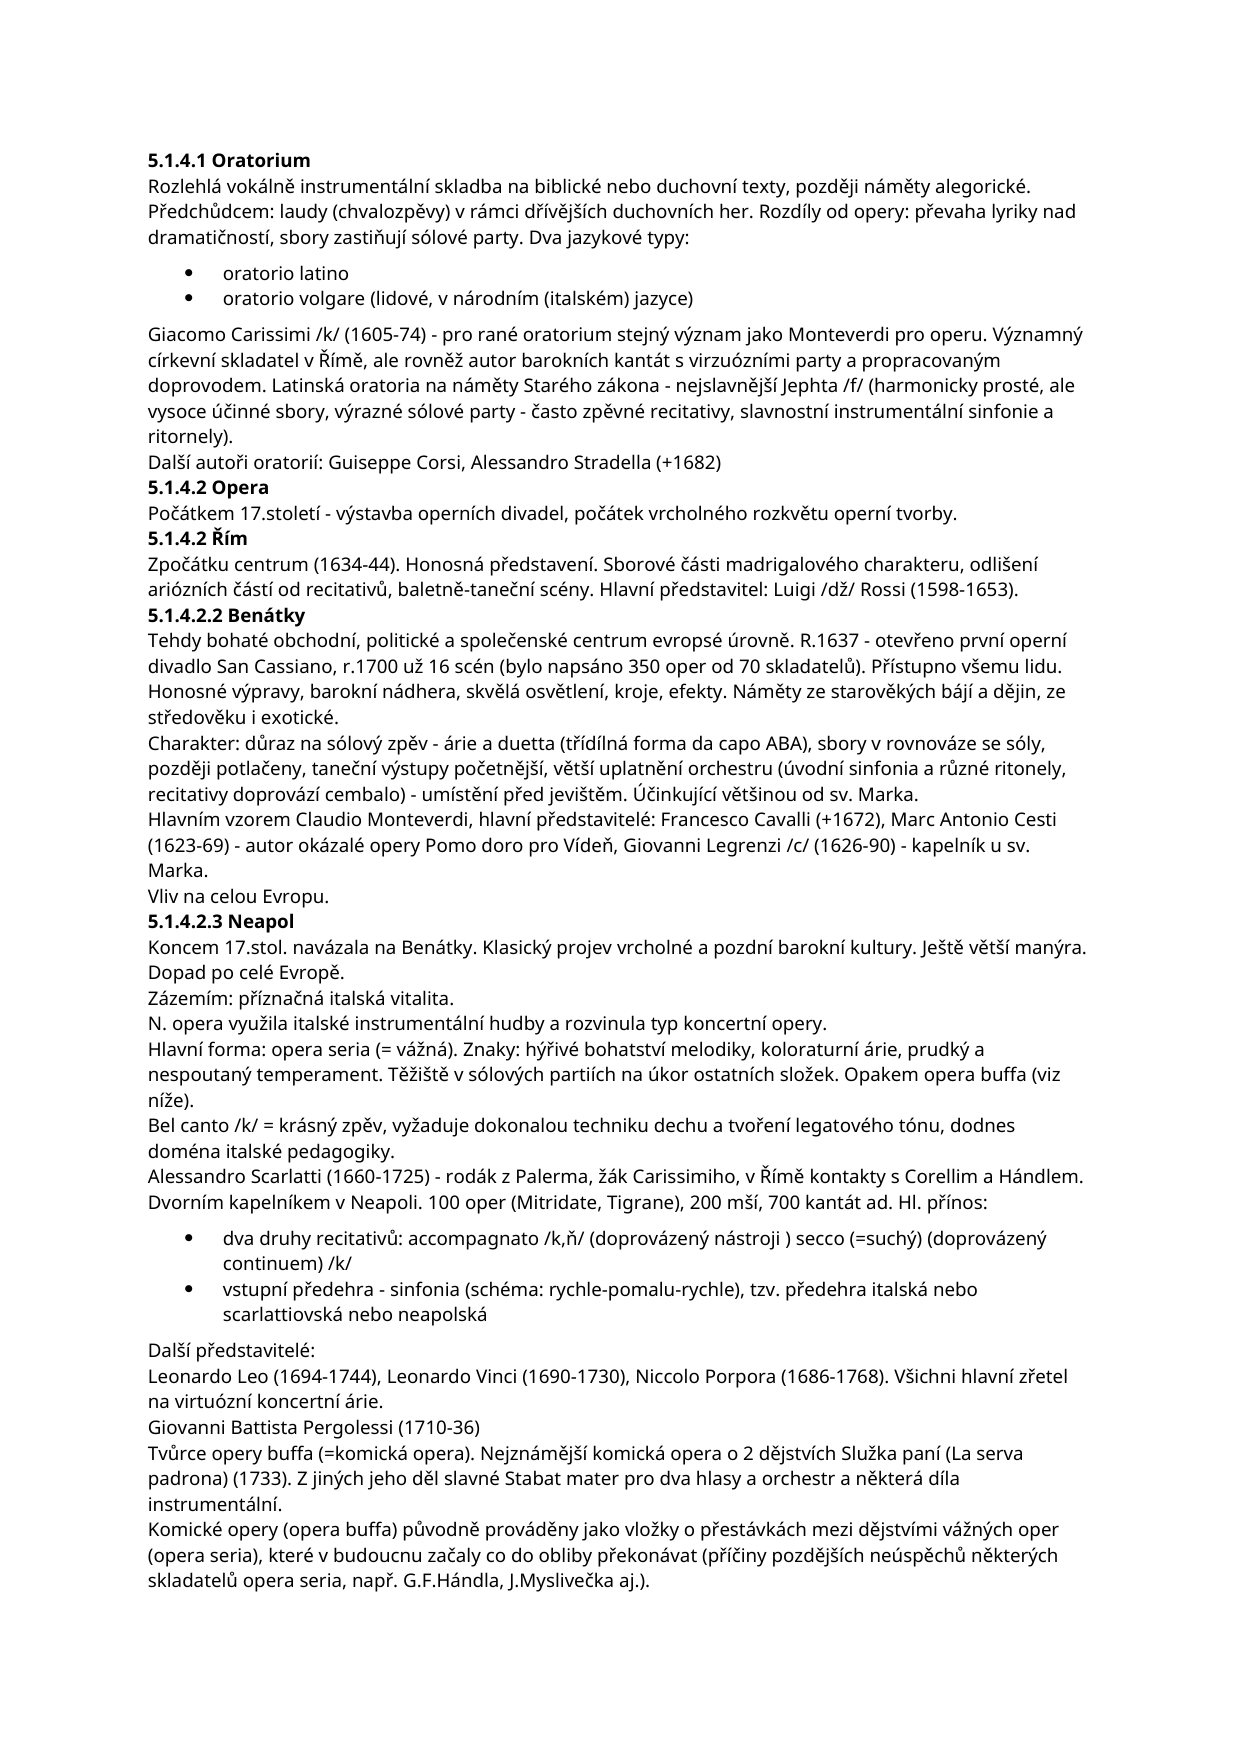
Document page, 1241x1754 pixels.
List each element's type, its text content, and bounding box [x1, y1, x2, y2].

text Zázemím: příznačná italská vitalita. [148, 985, 1093, 1011]
list oratorio latino [185, 260, 1093, 286]
text Hlavním vzorem Claudio Monteverdi, hlavní představitelé: Francesco Cavalli (+1672), Marc Antonio Cesti (1623-69) - autor okázalé opery Pomo doro pro Vídeň, Giovanni Legrenzi /c/ (1626-90) - kapelník u sv. Marka. [148, 806, 1093, 883]
text Počátkem 17.století - výstavba operních divadel, počátek vrcholného rozkvětu operní tvorby. [148, 500, 1093, 526]
text Alessandro Scarlatti (1660-1725) - rodák z Palerma, žák Carissimiho, v Římě kontakty s Corellim a Hándlem. Dvorním kapelníkem v Neapoli. 100 oper (Mitridate, Tigrane), 200 mší, 700 kantát ad. Hl. přínos: [148, 1164, 1093, 1215]
text N. opera využila italské instrumentální hudby a rozvinula typ koncertní opery. [148, 1011, 1093, 1036]
list dva druhy recitativů: accompagnato /k,ň/ (doprovázený nástroji ) secco (=suchý) (doprovázený continuem) /k/ [185, 1225, 1093, 1276]
text Giacomo Carissimi /k/ (1605-74) - pro rané oratorium stejný význam jako Monteverdi pro operu. Významný církevní skladatel v Římě, ale rovněž autor barokních kantát s virzuózními party a propracovaným doprovodem. Latinská oratoria na náměty Starého zákona - nejslavnější Jephta /f/ (harmonicky prosté, ale vysoce účinné sbory, výrazné sólové party - často zpěvné recitativy, slavnostní instrumentální sinfonie a ritornely). [148, 322, 1093, 449]
text 5.1.4.2 Opera [148, 475, 1093, 500]
text Komické opery (opera buffa) původně prováděny jako vložky o přestávkách mezi dějstvími vážných oper (opera seria), které v budoucnu začaly co do obliby překonávat (příčiny pozdějších neúspěchů některých skladatelů opera seria, např. G.F.Hándla, J.Myslivečka aj.). [148, 1516, 1093, 1593]
text 5.1.4.2.3 Neapol [148, 908, 1093, 934]
text Vliv na celou Evropu. [148, 883, 1093, 908]
text 5.1.4.2.2 Benátky [148, 602, 1093, 628]
text 5.1.4.2 Řím [148, 526, 1093, 551]
text Tehdy bohaté obchodní, politické a společenské centrum evropsé úrovně. R.1637 - otevřeno první operní divadlo San Cassiano, r.1700 už 16 scén (bylo napsáno 350 oper od 70 skladatelů). Přístupno všemu lidu. Honosné výpravy, barokní nádhera, skvělá osvětlení, kroje, efekty. Náměty ze starověkých bájí a dějin, ze středověku i exotické. [148, 628, 1093, 730]
text Zpočátku centrum (1634-44). Honosná představení. Sborové části madrigalového charakteru, odlišení ariózních částí od recitativů, baletně-taneční scény. Hlavní představitel: Luigi /dž/ Rossi (1598-1653). [148, 551, 1093, 602]
text Koncem 17.stol. navázala na Benátky. Klasický projev vrcholné a pozdní barokní kultury. Ještě větší manýra. Dopad po celé Evropě. [148, 934, 1093, 985]
text Charakter: důraz na sólový zpěv - árie a duetta (třídílná forma da capo ABA), sbory v rovnováze se sóly, později potlačeny, taneční výstupy početnější, větší uplatnění orchestru (úvodní sinfonia a různé ritonely, recitativy doprovází cembalo) - umístění před jevištěm. Účinkující většinou od sv. Marka. [148, 730, 1093, 806]
text Leonardo Leo (1694-1744), Leonardo Vinci (1690-1730), Niccolo Porpora (1686-1768). Všichni hlavní zřetel na virtuózní koncertní árie. [148, 1363, 1093, 1414]
text Bel canto /k/ = krásný zpěv, vyžaduje dokonalou techniku dechu a tvoření legatového tónu, dodnes doména italské pedagogiky. [148, 1113, 1093, 1164]
text Tvůrce opery buffa (=komická opera). Nejznámější komická opera o 2 dějstvích Služka paní (La serva padrona) (1733). Z jiných jeho děl slavné Stabat mater pro dva hlasy a orchestr a některá díla instrumentální. [148, 1440, 1093, 1516]
text Další autoři oratorií: Guiseppe Corsi, Alessandro Stradella (+1682) [148, 449, 1093, 475]
text Hlavní forma: opera seria (= vážná). Znaky: hýřivé bohatství melodiky, koloraturní árie, prudký a nespoutaný temperament. Těžiště v sólových partiích na úkor ostatních složek. Opakem opera buffa (viz níže). [148, 1036, 1093, 1113]
text Giovanni Battista Pergolessi (1710-36) [148, 1414, 1093, 1440]
text 5.1.4.1 Oratorium [148, 148, 1093, 173]
list vstupní předehra - sinfonia (schéma: rychle-pomalu-rychle), tzv. předehra italská nebo scarlattiovská nebo neapolská [185, 1276, 1093, 1327]
list oratorio volgare (lidové, v národním (italském) jazyce) [185, 286, 1093, 311]
text Další představitelé: [148, 1338, 1093, 1363]
text Rozlehlá vokálně instrumentální skladba na biblické nebo duchovní texty, později náměty alegorické. Předchůdcem: laudy (chvalozpěvy) v rámci dřívějších duchovních her. Rozdíly od opery: převaha lyriky nad dramatičností, sbory zastiňují sólové party. Dva jazykové typy: [148, 173, 1093, 250]
